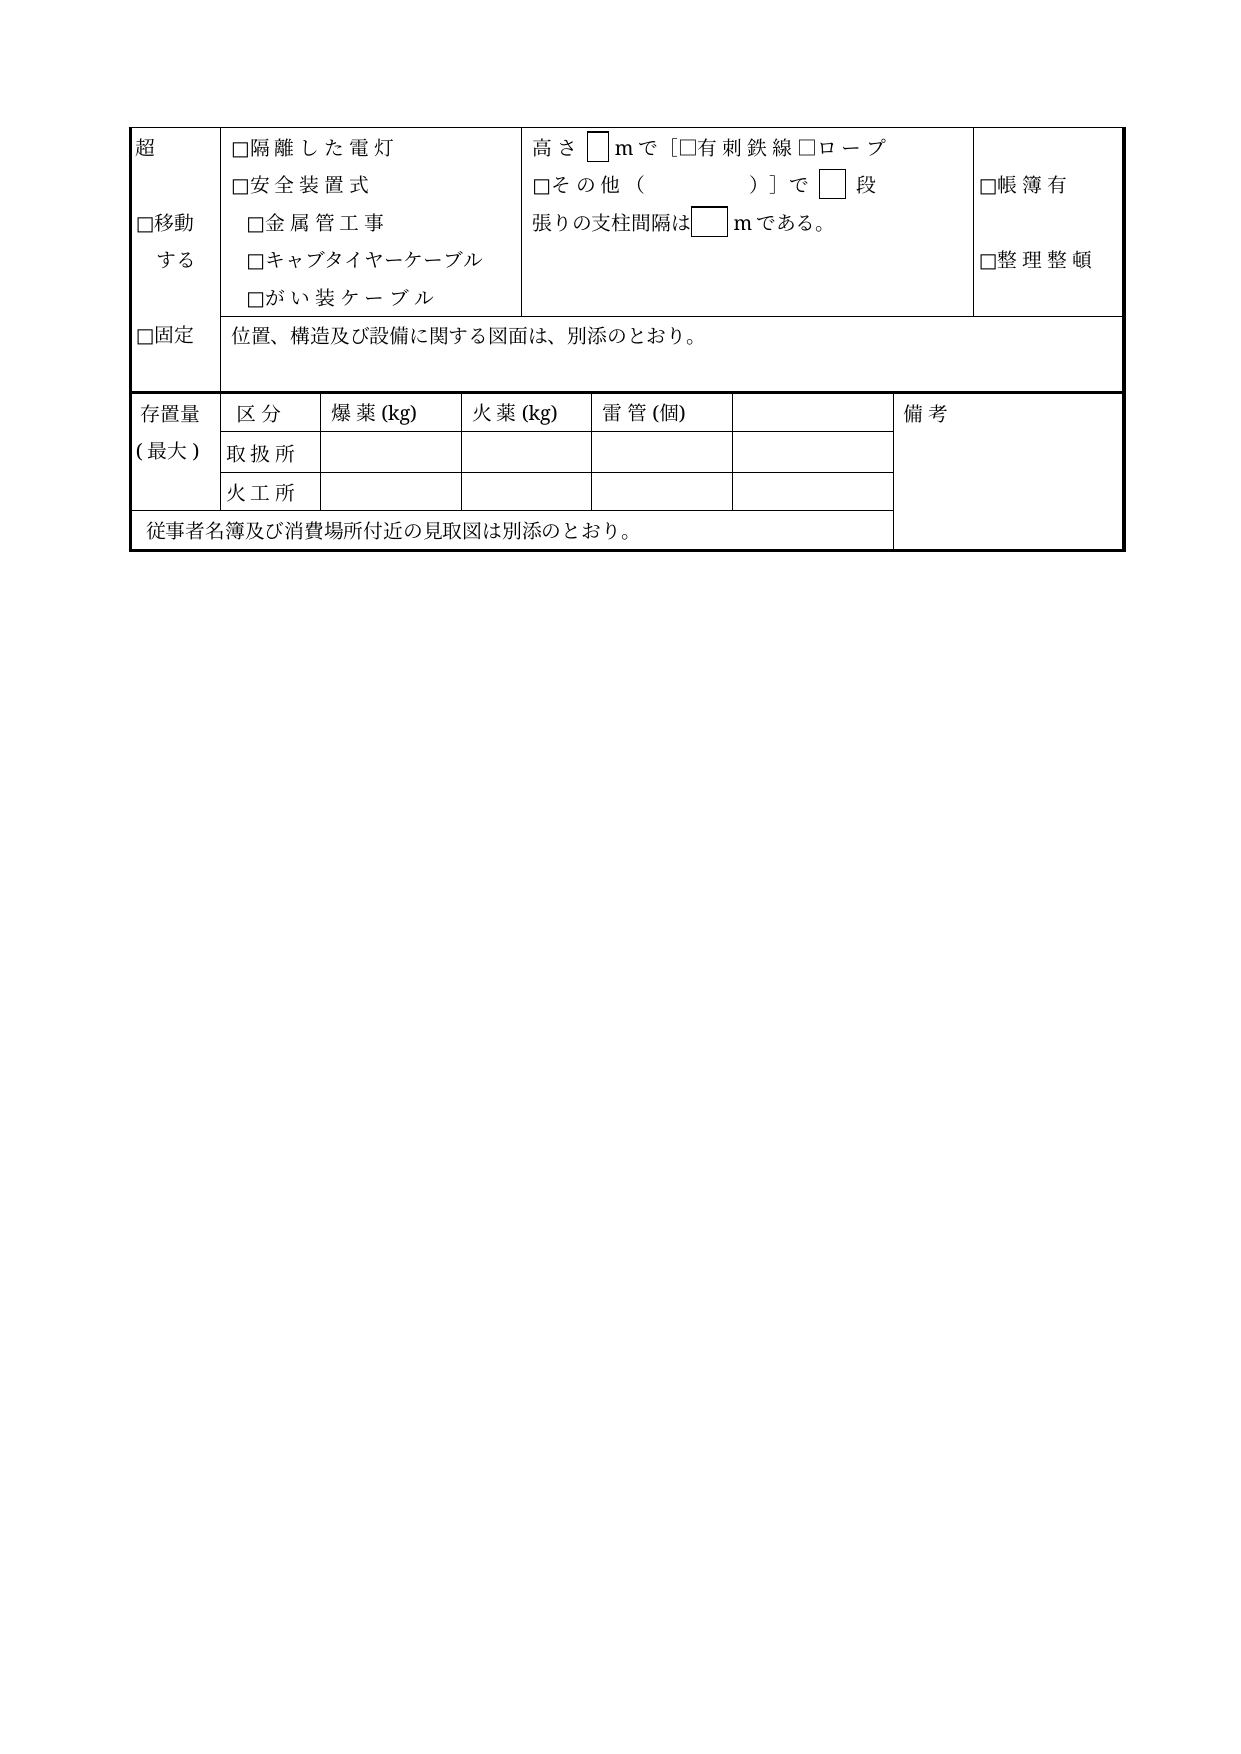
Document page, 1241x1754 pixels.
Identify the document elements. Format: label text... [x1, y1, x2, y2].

table_cell 火 薬 (kg) [462, 394, 591, 431]
table_cell [733, 473, 893, 510]
table_cell 備 考 [894, 394, 1122, 549]
table_cell 高 さ m で［□有 刺 鉄 線 □ロ ー プ □そ の 他 （ ）］で 段 張りの支柱間隔は mである。 [522, 128, 973, 316]
table_cell [321, 432, 461, 472]
table_cell [592, 473, 732, 510]
table_cell □隔 離 し た 電 灯 □安 全 装 置 式 □金 属 管 工 事 □キャブタイヤーケーブル □が い 装 ケ ー ブ ル [221, 128, 521, 316]
table_cell 取 扱 所 [221, 432, 320, 472]
table_cell 爆 薬 (kg) [321, 394, 461, 431]
table_cell [321, 473, 461, 510]
table_cell 従事者名簿及び消費場所付近の見取図は別添のとおり。 [132, 511, 893, 549]
table_cell 位置、構造及び設備に関する図面は、別添のとおり。 [221, 317, 1122, 391]
table_cell [462, 432, 591, 472]
table_cell 区 分 [221, 394, 320, 431]
table_cell 火 工 所 [221, 473, 320, 510]
table_cell [592, 432, 732, 472]
table_cell [733, 394, 893, 431]
table_cell 存置量 ( 最大 ) [132, 394, 220, 510]
table_cell □帳 簿 有 □整 理 整 頓 [974, 128, 1122, 316]
table_cell [733, 432, 893, 472]
table_cell [462, 473, 591, 510]
table_cell 雷 管 (個) [592, 394, 732, 431]
